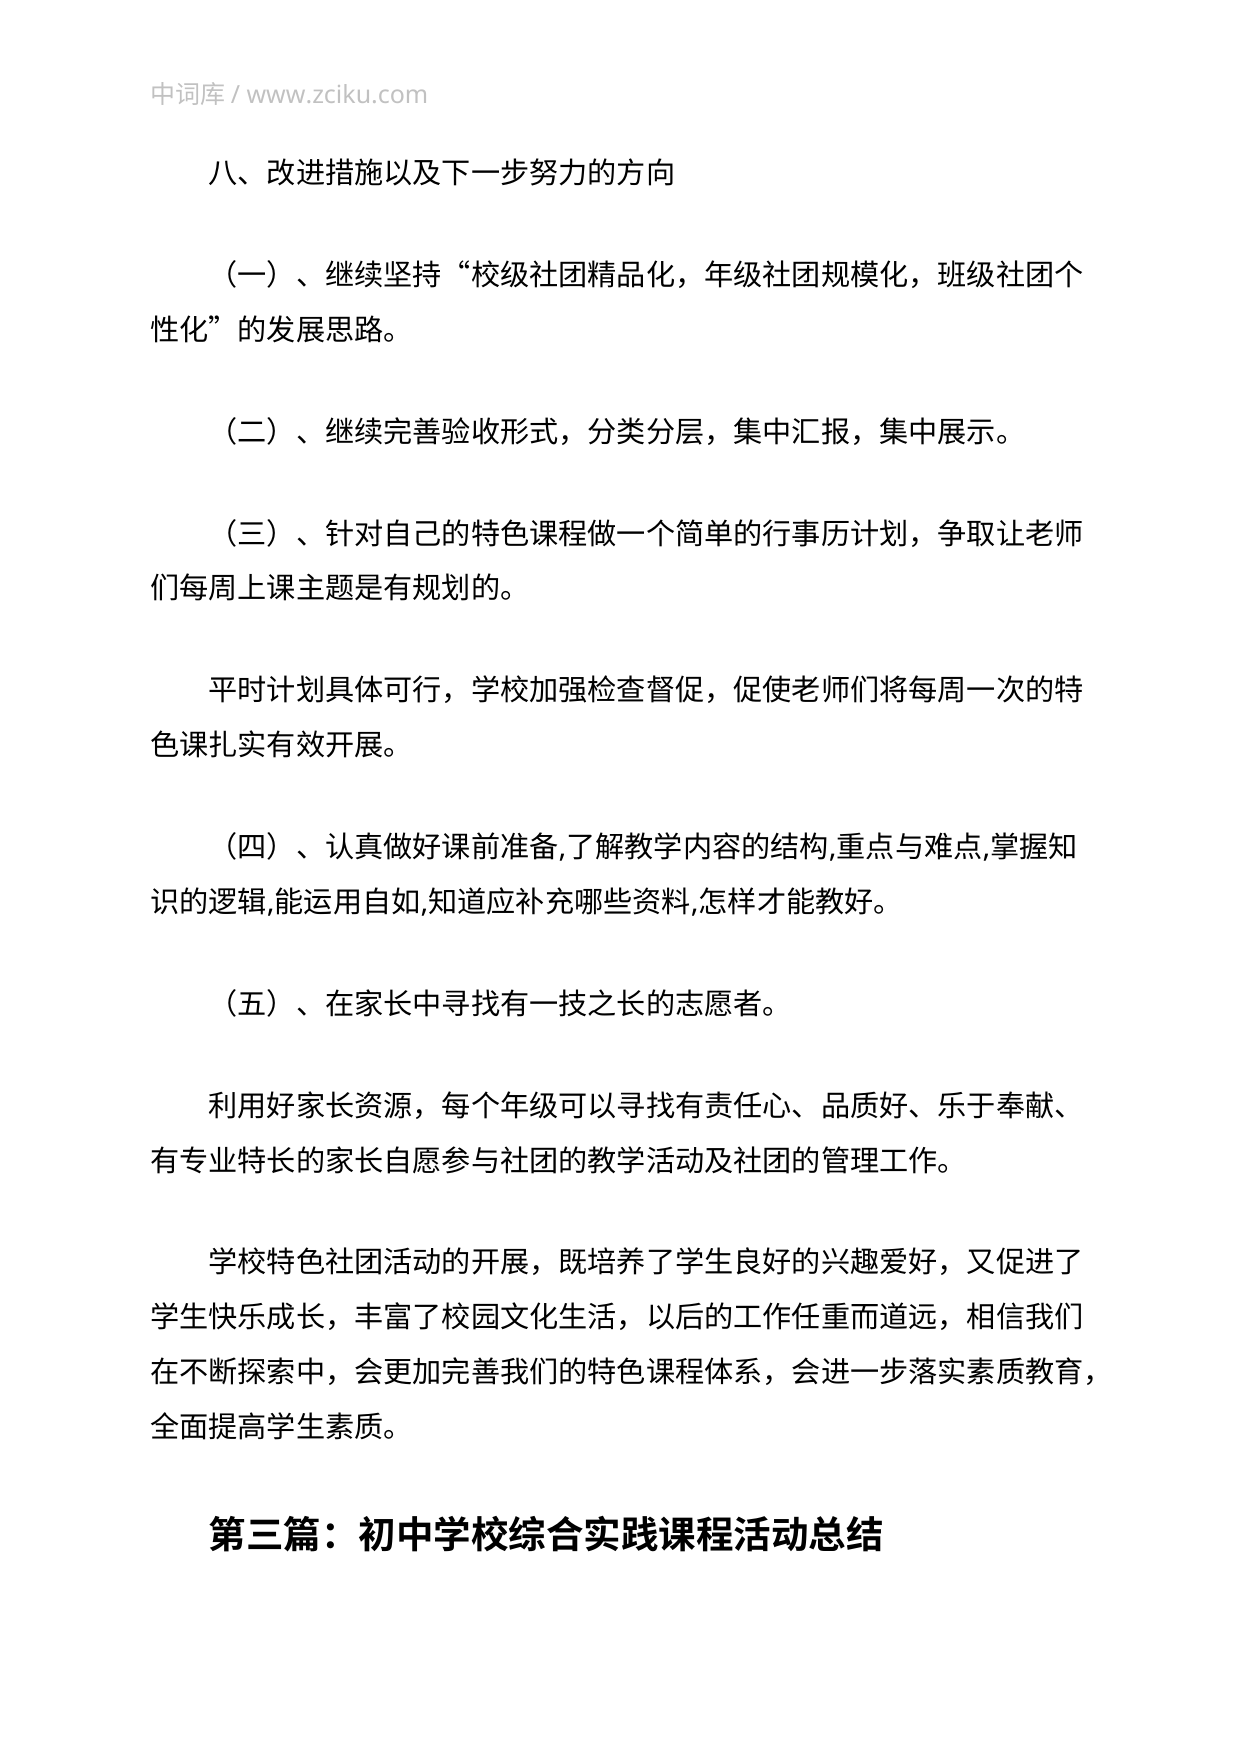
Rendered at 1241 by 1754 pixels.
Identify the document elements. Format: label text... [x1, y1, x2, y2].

text （二）、继续完善验收形式，分类分层，集中汇报，集中展示。 [150, 408, 1090, 451]
text 八、改进措施以及下一步努力的方向 [150, 150, 1090, 192]
text 平时计划具体可行，学校加强检查督促，促使老师们将每周一次的特色课扎实有效开展。 [150, 667, 1090, 764]
text （三）、针对自己的特色课程做一个简单的行事历计划，争取让老师们每周上课主题是有规划的。 [150, 510, 1090, 607]
text （四）、认真做好课前准备,了解教学内容的结构,重点与难点,掌握知识的逻辑,能运用自如,知道应补充哪些资料,怎样才能教好。 [150, 823, 1090, 921]
text 利用好家长资源，每个年级可以寻找有责任心、品质好、乐于奉献、有专业特长的家长自愿参与社团的教学活动及社团的管理工作。 [150, 1082, 1090, 1179]
text （一）、继续坚持“校级社团精品化，年级社团规模化，班级社团个性化”的发展思路。 [150, 252, 1090, 349]
text 学校特色社团活动的开展，既培养了学生良好的兴趣爱好，又促进了学生快乐成长，丰富了校园文化生活，以后的工作任重而道远，相信我们在不断探索中，会更加完善我们的特色课程体系，会进一步落实素质教育，全面提高学生素质。 [150, 1239, 1090, 1446]
text （五）、在家长中寻找有一技之长的志愿者。 [150, 981, 1090, 1023]
text 第三篇：初中学校综合实践课程活动总结 [150, 1505, 1090, 1560]
